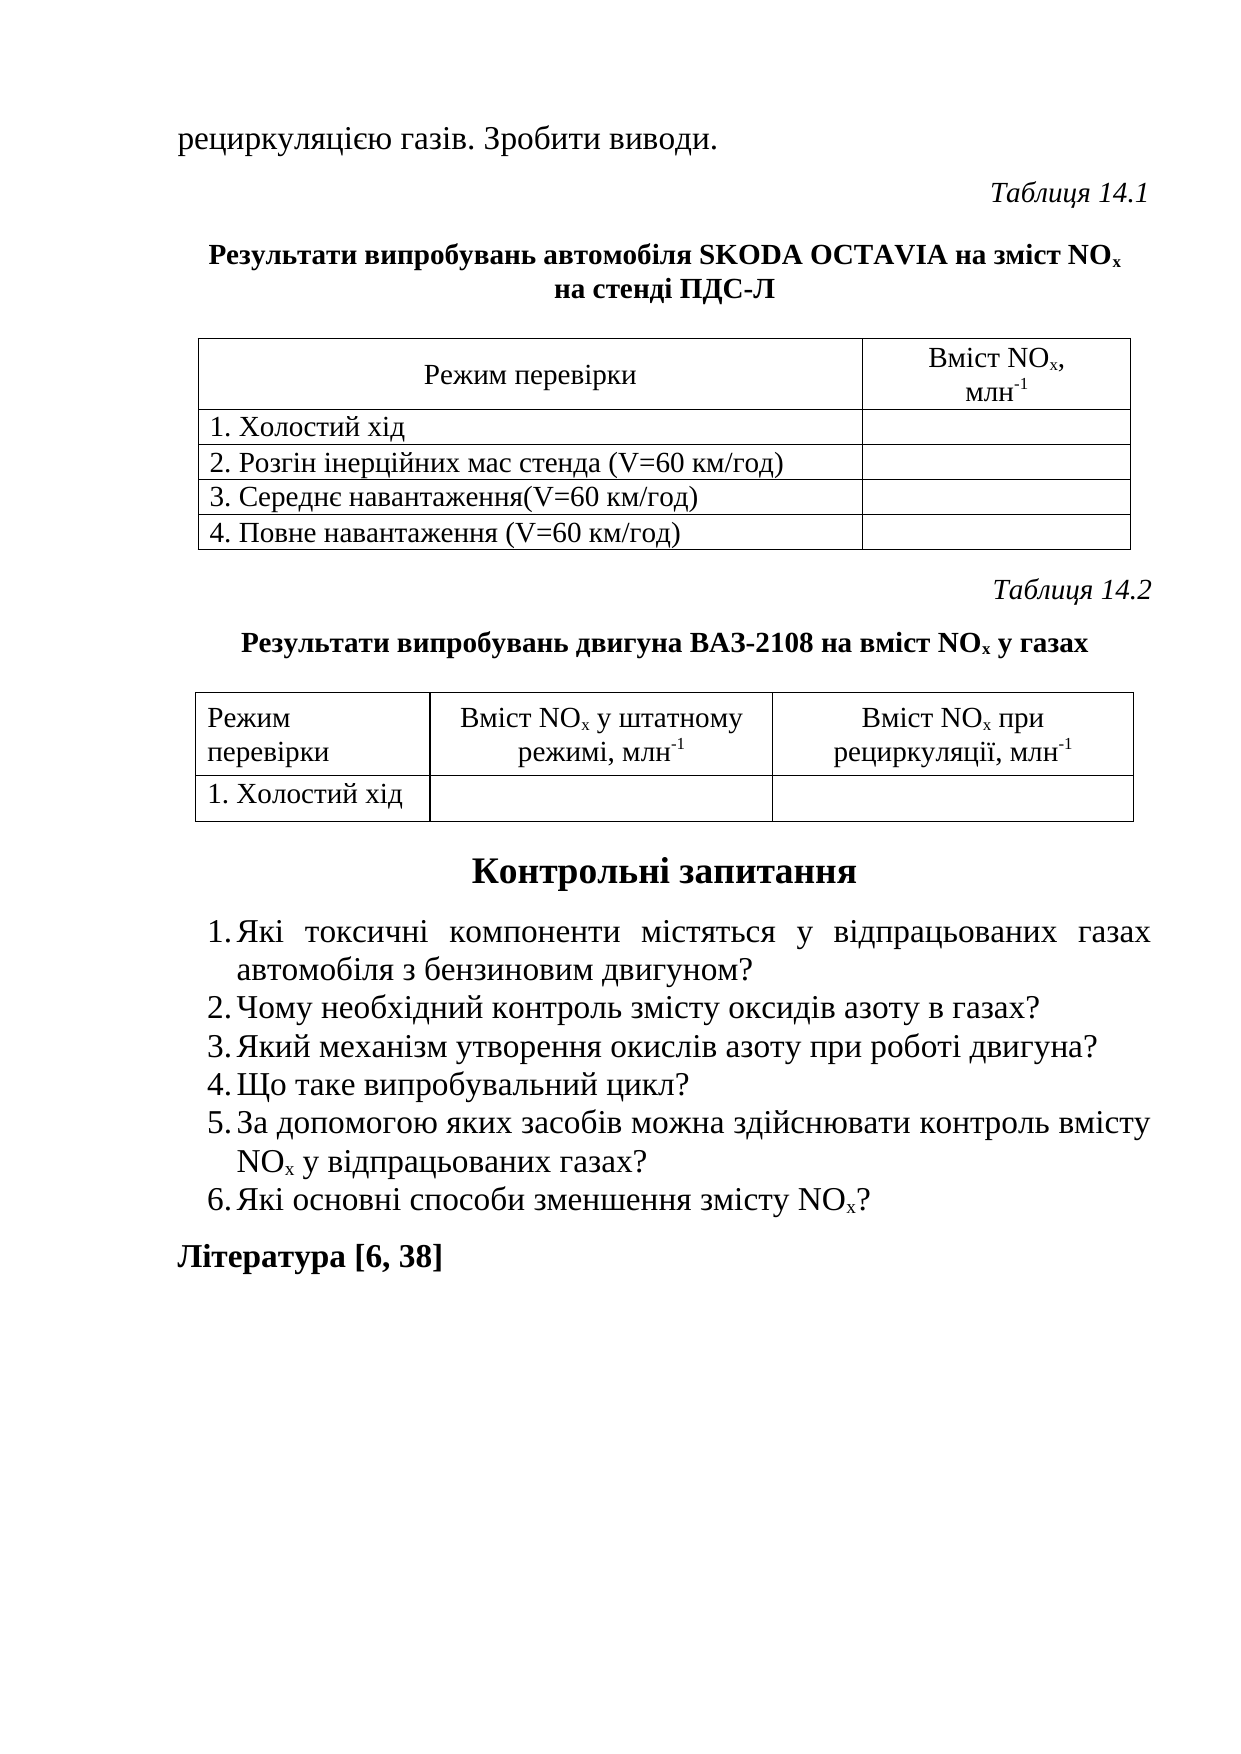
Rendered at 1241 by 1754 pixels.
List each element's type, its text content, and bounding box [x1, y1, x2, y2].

table_cell 1. Холостий хід [199, 410, 862, 444]
list За допомогою яких засобів можна здійснювати контроль вмісту NOx у відпрацьованих газах? [207, 1102, 1152, 1179]
table_header Вміст NOx у штатному режимі, млн-1 [431, 693, 772, 775]
table_cell [863, 410, 1130, 444]
text на стенді ПДС-Л [177, 271, 1152, 304]
list Чому необхідний контроль змісту оксидів азоту в газах? [207, 987, 1152, 1026]
table_header Вміст NOx, млн-1 [863, 339, 1130, 408]
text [177, 118, 1152, 156]
table_header Режим перевірки [196, 693, 429, 775]
text Результати випробувань автомобіля SKODA OCTAVIA на зміст NOx [177, 237, 1152, 271]
table_cell 1. Холостий хід [196, 776, 429, 821]
table_header Режим перевірки [199, 339, 862, 408]
table_cell 3. Середнє навантаження(V=60 км/год) [199, 480, 862, 514]
table_cell [863, 515, 1130, 549]
table_cell 2. Розгін інерційних мас стенда (V=60 км/год) [199, 445, 862, 478]
list Який механізм утворення окислів азоту при роботі двигуна? [207, 1026, 1152, 1064]
list Що таке випробувальний цикл? [207, 1064, 1152, 1102]
table_header Вміст NOx при рециркуляції, млн-1 [773, 693, 1133, 775]
text Таблиця 14.2 [177, 572, 1152, 606]
subtitle Контрольні запитання [177, 848, 1152, 892]
list Які токсичні компоненти містяться у відпрацьованих газах автомобіля з бензиновим двигуном? [207, 911, 1152, 987]
table_cell 4. Повне навантаження (V=60 км/год) [199, 515, 862, 549]
table_cell [863, 480, 1130, 514]
table_cell [773, 776, 1133, 821]
list Які основні способи зменшення змісту NOx? [207, 1179, 1152, 1217]
text Результати випробувань двигуна ВАЗ-2108 на вміст NOx у газах [177, 625, 1152, 658]
text Таблиця 14.1 [177, 176, 1152, 209]
table_cell [863, 445, 1130, 478]
table_cell [431, 776, 772, 821]
subtitle Література [6, 38] [177, 1237, 1152, 1275]
